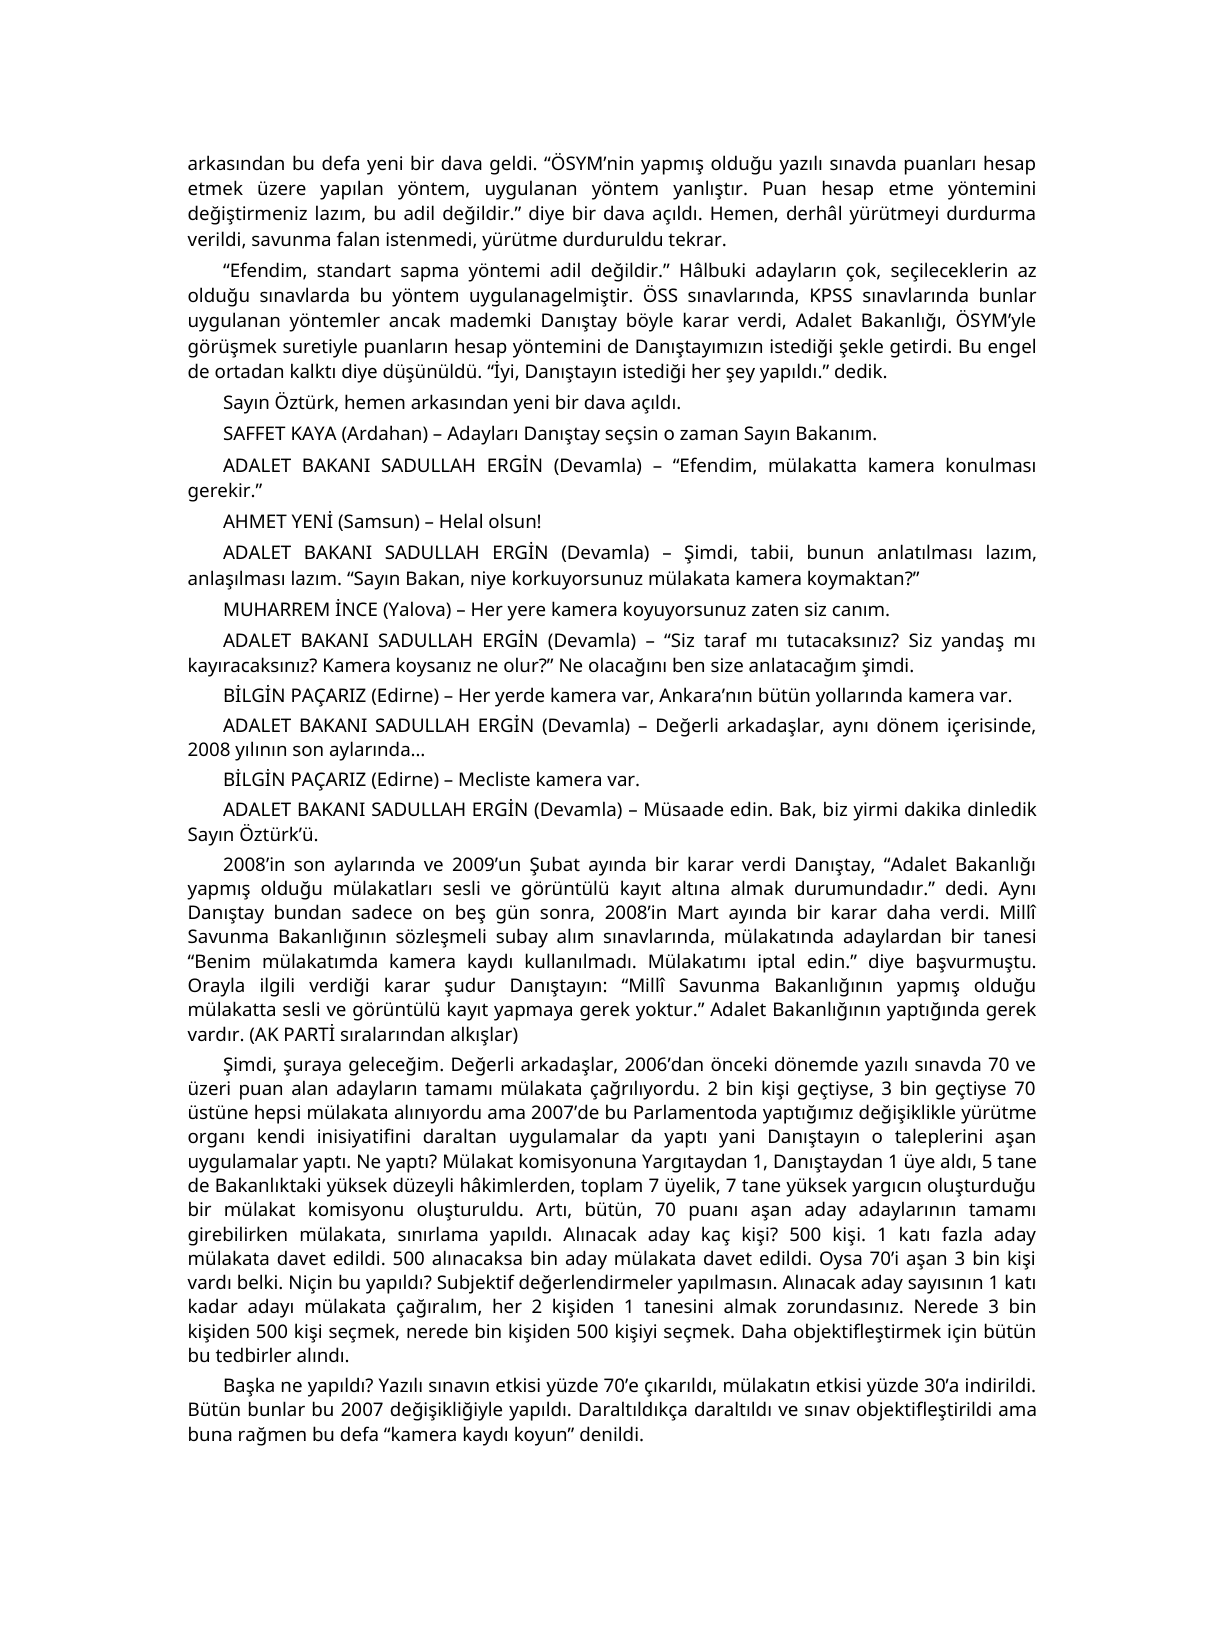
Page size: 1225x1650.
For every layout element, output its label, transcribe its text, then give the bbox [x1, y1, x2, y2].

text BİLGİN PAÇARIZ (Edirne) – Her yerde kamera var, Ankara’nın bütün yollarında kamera var. [187, 683, 1037, 707]
text MUHARREM İNCE (Yalova) – Her yere kamera koyuyorsunuz zaten siz canım. [187, 596, 1037, 621]
text Şimdi, şuraya geleceğim. Değerli arkadaşlar, 2006’dan önceki dönemde yazılı sınavda 70 ve üzeri puan alan adayların tamamı mülakata çağrılıyordu. 2 bin kişi geçtiyse, 3 bin geçtiyse 70 üstüne hepsi mülakata alınıyordu ama 2007’de bu Parlamentoda yaptığımız değişiklikle yürütme organı kendi inisiyatifini daraltan uygulamalar da yaptı yani Danıştayın o taleplerini aşan uygulamalar yaptı. Ne yaptı? Mülakat komisyonuna Yargıtaydan 1, Danıştaydan 1 üye aldı, 5 tane de Bakanlıktaki yüksek düzeyli hâkimlerden, toplam 7 üyelik, 7 tane yüksek yargıcın oluşturduğu bir mülakat komisyonu oluşturuldu. Artı, bütün, 70 puanı aşan aday adaylarının tamamı girebilirken mülakata, sınırlama yapıldı. Alınacak aday kaç kişi? 500 kişi. 1 katı fazla aday mülakata davet edildi. 500 alınacaksa bin aday mülakata davet edildi. Oysa 70’i aşan 3 bin kişi vardı belki. Niçin bu yapıldı? Subjektif değerlendirmeler yapılmasın. Alınacak aday sayısının 1 katı kadar adayı mülakata çağıralım, her 2 kişiden 1 tanesini almak zorundasınız. Nerede 3 bin kişiden 500 kişi seçmek, nerede bin kişiden 500 kişiyi seçmek. Daha objektifleştirmek için bütün bu tedbirler alındı. [187, 1052, 1037, 1367]
text SAFFET KAYA (Ardahan) – Adayları Danıştay seçsin o zaman Sayın Bakanım. [187, 421, 1037, 446]
text Sayın Öztürk, hemen arkasından yeni bir dava açıldı. [187, 389, 1037, 415]
text ADALET BAKANI SADULLAH ERGİN (Devamla) – “Efendim, mülakatta kamera konulması gerekir.” [187, 452, 1037, 502]
text ADALET BAKANI SADULLAH ERGİN (Devamla) – Değerli arkadaşlar, aynı dönem içerisinde, 2008 yılının son aylarında… [187, 713, 1037, 761]
text ADALET BAKANI SADULLAH ERGİN (Devamla) – Şimdi, tabii, bunun anlatılması lazım, anlaşılması lazım. “Sayın Bakan, niye korkuyorsunuz mülakata kamera koymaktan?” [187, 539, 1037, 590]
text AHMET YENİ (Samsun) – Helal olsun! [187, 508, 1037, 533]
text ADALET BAKANI SADULLAH ERGİN (Devamla) – “Siz taraf mı tutacaksınız? Siz yandaş mı kayıracaksınız? Kamera koysanız ne olur?” Ne olacağını ben size anlatacağım şimdi. [187, 627, 1037, 677]
text Başka ne yapıldı? Yazılı sınavın etkisi yüzde 70’e çıkarıldı, mülakatın etkisi yüzde 30’a indirildi. Bütün bunlar bu 2007 değişikliğiyle yapıldı. Daraltıldıkça daraltıldı ve sınav objektifleştirildi ama buna rağmen bu defa “kamera kaydı koyun” denildi. [187, 1373, 1037, 1446]
text 2008’in son aylarında ve 2009’un Şubat ayında bir karar verdi Danıştay, “Adalet Bakanlığı yapmış olduğu mülakatları sesli ve görüntülü kayıt altına almak durumundadır.” dedi. Aynı Danıştay bundan sadece on beş gün sonra, 2008’in Mart ayında bir karar daha verdi. Millî Savunma Bakanlığının sözleşmeli subay alım sınavlarında, mülakatında adaylardan bir tanesi “Benim mülakatımda kamera kaydı kullanılmadı. Mülakatımı iptal edin.” diye başvurmuştu. Orayla ilgili verdiği karar şudur Danıştayın: “Millî Savunma Bakanlığının yapmış olduğu mülakatta sesli ve görüntülü kayıt yapmaya gerek yoktur.” Adalet Bakanlığının yaptığında gerek vardır. (AK PARTİ sıralarından alkışlar) [187, 852, 1037, 1046]
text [187, 150, 1037, 251]
text BİLGİN PAÇARIZ (Edirne) – Mecliste kamera var. [187, 767, 1037, 792]
text “Efendim, standart sapma yöntemi adil değildir.” Hâlbuki adayların çok, seçileceklerin az olduğu sınavlarda bu yöntem uygulanagelmiştir. ÖSS sınavlarında, KPSS sınavlarında bunlar uygulanan yöntemler ancak mademki Danıştay böyle karar verdi, Adalet Bakanlığı, ÖSYM’yle görüşmek suretiyle puanların hesap yöntemini de Danıştayımızın istediği şekle getirdi. Bu engel de ortadan kalktı diye düşünüldü. “İyi, Danıştayın istediği her şey yapıldı.” dedik. [187, 257, 1037, 384]
text ADALET BAKANI SADULLAH ERGİN (Devamla) – Müsaade edin. Bak, biz yirmi dakika dinledik Sayın Öztürk’ü. [187, 797, 1037, 846]
